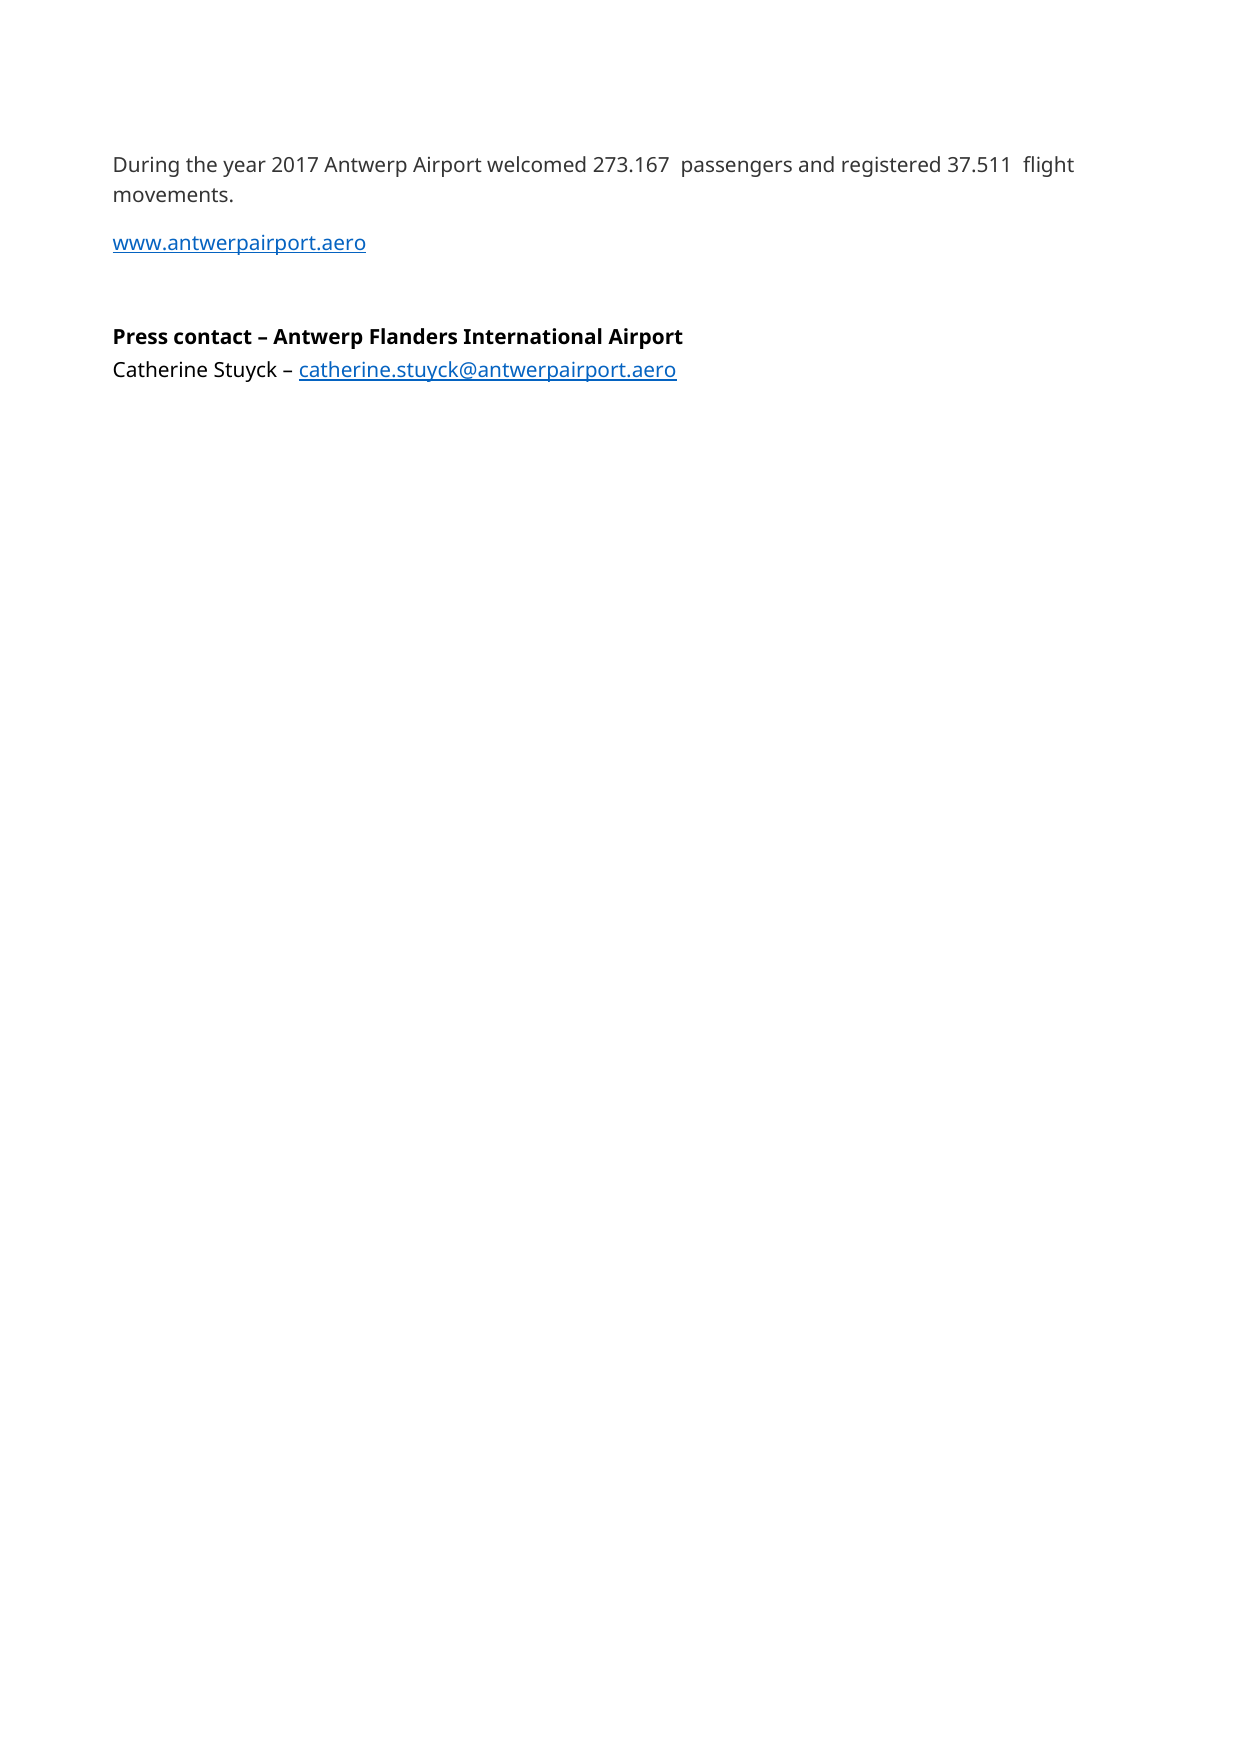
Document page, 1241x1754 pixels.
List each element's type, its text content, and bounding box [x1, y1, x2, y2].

text During the year 2017 Antwerp Airport welcomed 273.167 passengers and registered 37.511 flight movements. [112, 150, 1128, 209]
text Press contact – Antwerp Flanders International Airport Catherine Stuyck – catherine.stuyck@antwerpairport.aero [112, 322, 1128, 384]
text www.antwerpairport.aero [112, 228, 1128, 256]
